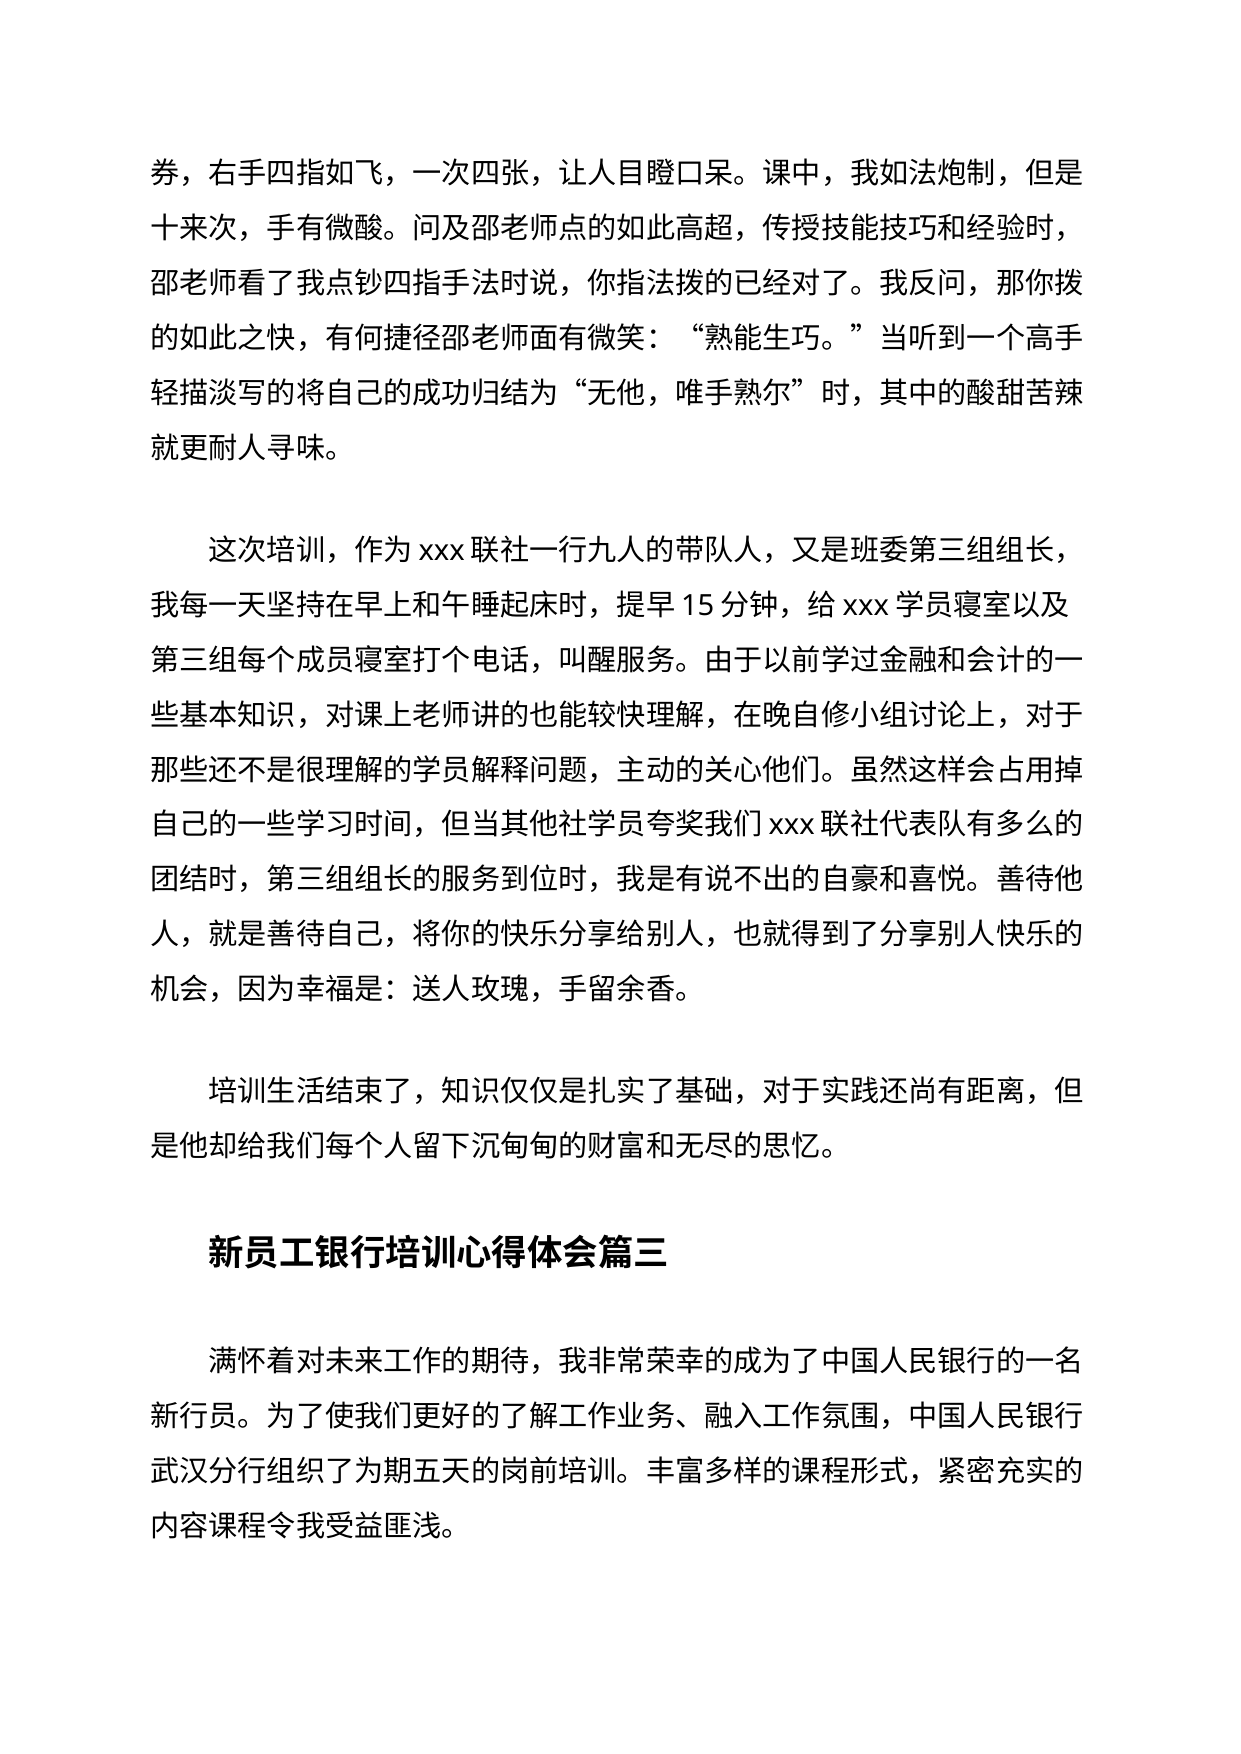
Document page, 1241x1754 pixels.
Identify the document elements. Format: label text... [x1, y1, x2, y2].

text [150, 150, 1090, 467]
text 满怀着对未来工作的期待，我非常荣幸的成为了中国人民银行的一名新行员。为了使我们更好的了解工作业务、融入工作氛围，中国人民银行武汉分行组织了为期五天的岗前培训。丰富多样的课程形式，紧密充实的内容课程令我受益匪浅。 [150, 1338, 1090, 1544]
text 新员工银行培训心得体会篇三 [150, 1224, 1090, 1275]
text 这次培训，作为xxx联社一行九人的带队人，又是班委第三组组长，我每一天坚持在早上和午睡起床时，提早15分钟，给xxx学员寝室以及第三组每个成员寝室打个电话，叫醒服务。由于以前学过金融和会计的一些基本知识，对课上老师讲的也能较快理解，在晚自修小组讨论上，对于那些还不是很理解的学员解释问题，主动的关心他们。虽然这样会占用掉自己的一些学习时间，但当其他社学员夸奖我们xxx联社代表队有多么的团结时，第三组组长的服务到位时，我是有说不出的自豪和喜悦。善待他人，就是善待自己，将你的快乐分享给别人，也就得到了分享别人快乐的机会，因为幸福是：送人玫瑰，手留余香。 [150, 526, 1090, 1008]
text 培训生活结束了，知识仅仅是扎实了基础，对于实践还尚有距离，但是他却给我们每个人留下沉甸甸的财富和无尽的思忆。 [150, 1067, 1090, 1165]
